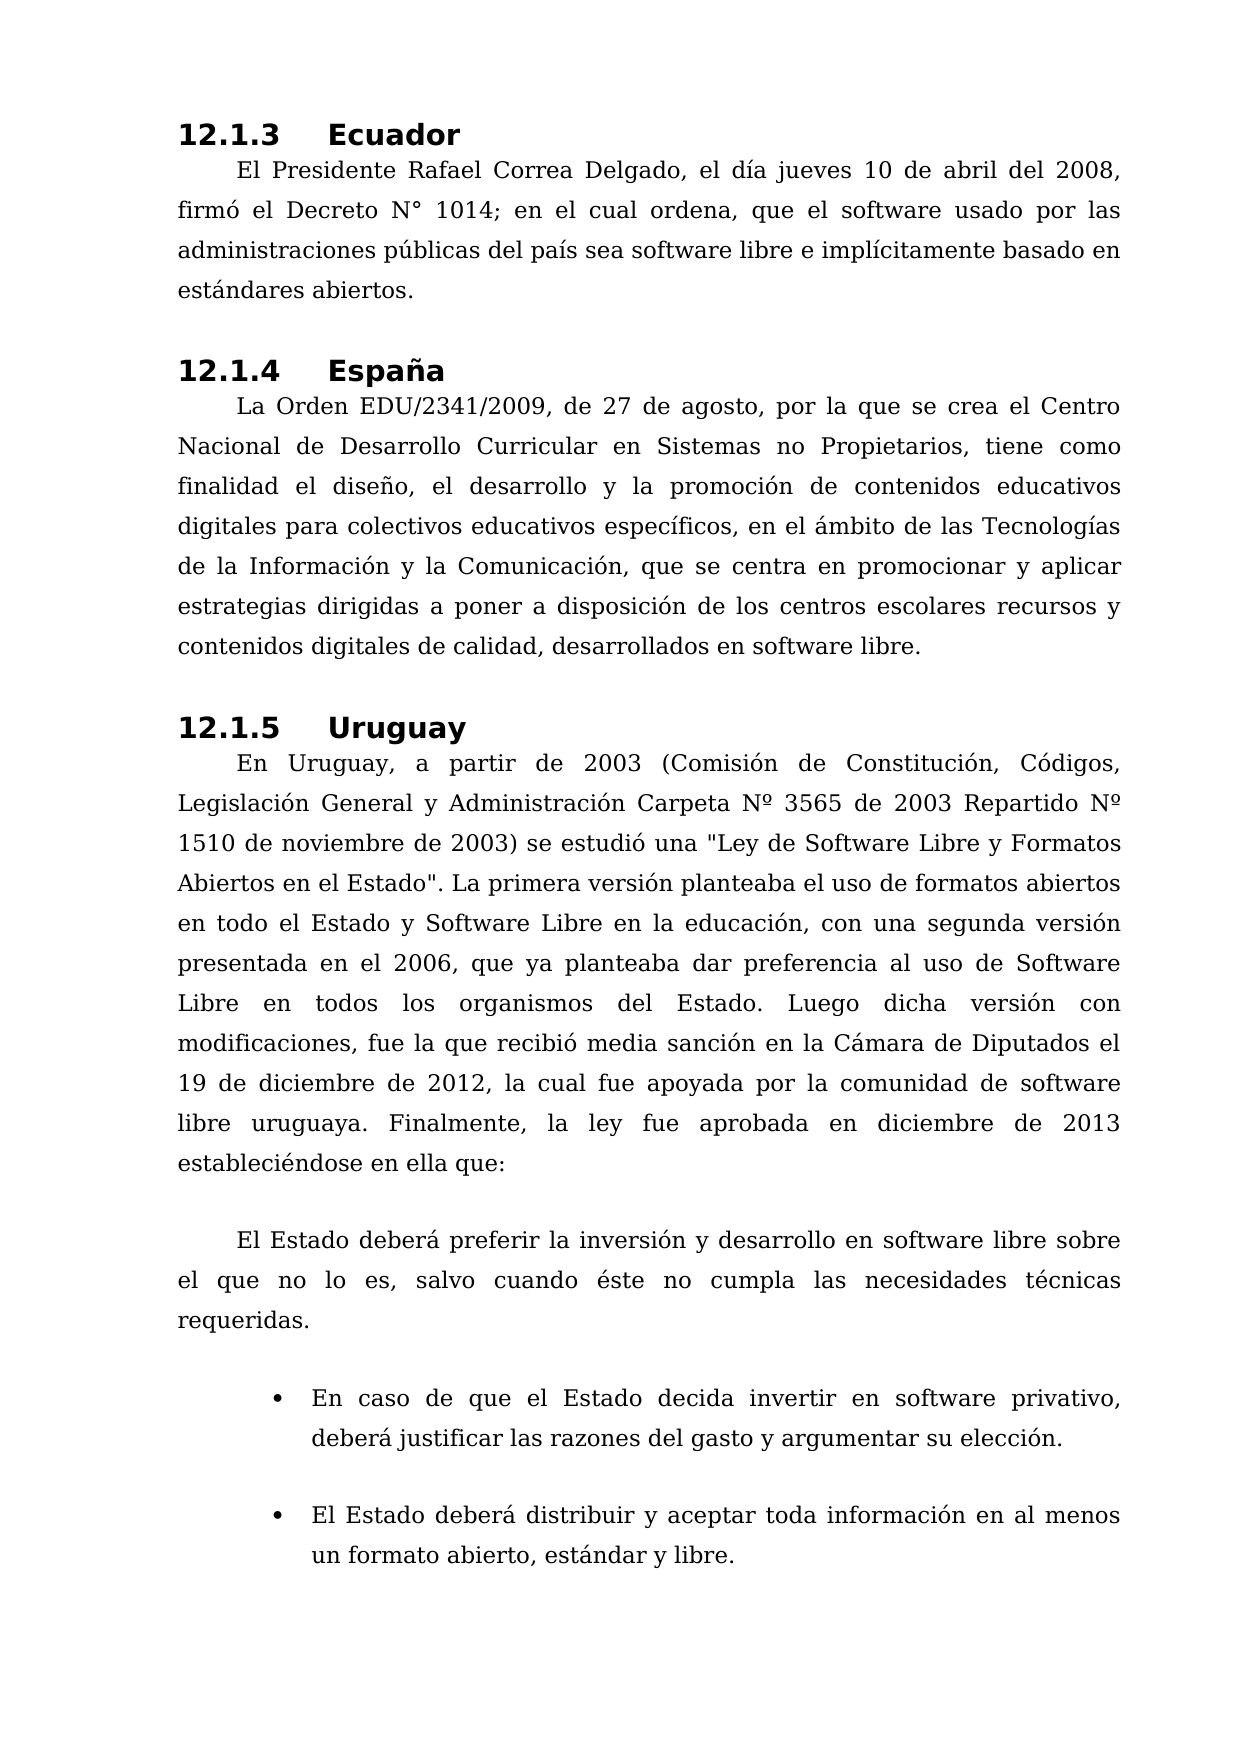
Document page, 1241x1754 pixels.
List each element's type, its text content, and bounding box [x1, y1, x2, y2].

subtitle Ecuador [177, 118, 1122, 152]
text La Orden EDU/2341/2009, de 27 de agosto, por la que se crea el Centro Nacional de Desarrollo Curricular en Sistemas no Propietarios, tiene como finalidad el diseño, el desarrollo y la promoción de contenidos educativos digitales para colectivos educativos específicos, en el ámbito de las Tecnologías de la Información y la Comunicación, que se centra en promocionar y aplicar estrategias dirigidas a poner a disposición de los centros escolares recursos y contenidos digitales de calidad, desarrollados en software libre. [177, 393, 1122, 660]
list El Estado deberá distribuir y aceptar toda información en al menos un formato abierto, estándar y libre. [274, 1502, 1122, 1569]
list En caso de que el Estado decida invertir en software privativo, deberá justificar las razones del gasto y argumentar su elección. [274, 1385, 1122, 1452]
subtitle España [177, 354, 1122, 388]
text El Presidente Rafael Correa Delgado, el día jueves 10 de abril del 2008, firmó el Decreto N° 1014; en el cual ordena, que el software usado por las administraciones públicas del país sea software libre e implícitamente basado en estándares abiertos. [177, 157, 1122, 304]
subtitle Uruguay [177, 711, 1122, 745]
text En Uruguay, a partir de 2003 (Comisión de Constitución, Códigos, Legislación General y Administración Carpeta Nº 3565 de 2003 Repartido Nº 1510 de noviembre de 2003) se estudió una "Ley de Software Libre y Formatos Abiertos en el Estado". La primera versión planteaba el uso de formatos abiertos en todo el Estado y Software Libre en la educación, con una segunda versión presentada en el 2006, que ya planteaba dar preferencia al uso de Software Libre en todos los organismos del Estado. Luego dicha versión con modificaciones, fue la que recibió media sanción en la Cámara de Diputados el 19 de diciembre de 2012, la cual fue apoyada por la comunidad de software libre uruguaya. Finalmente, la ley fue aprobada en diciembre de 2013 estableciéndose en ella que: [177, 750, 1122, 1177]
text El Estado deberá preferir la inversión y desarrollo en software libre sobre el que no lo es, salvo cuando éste no cumpla las necesidades técnicas requeridas. [177, 1227, 1122, 1334]
